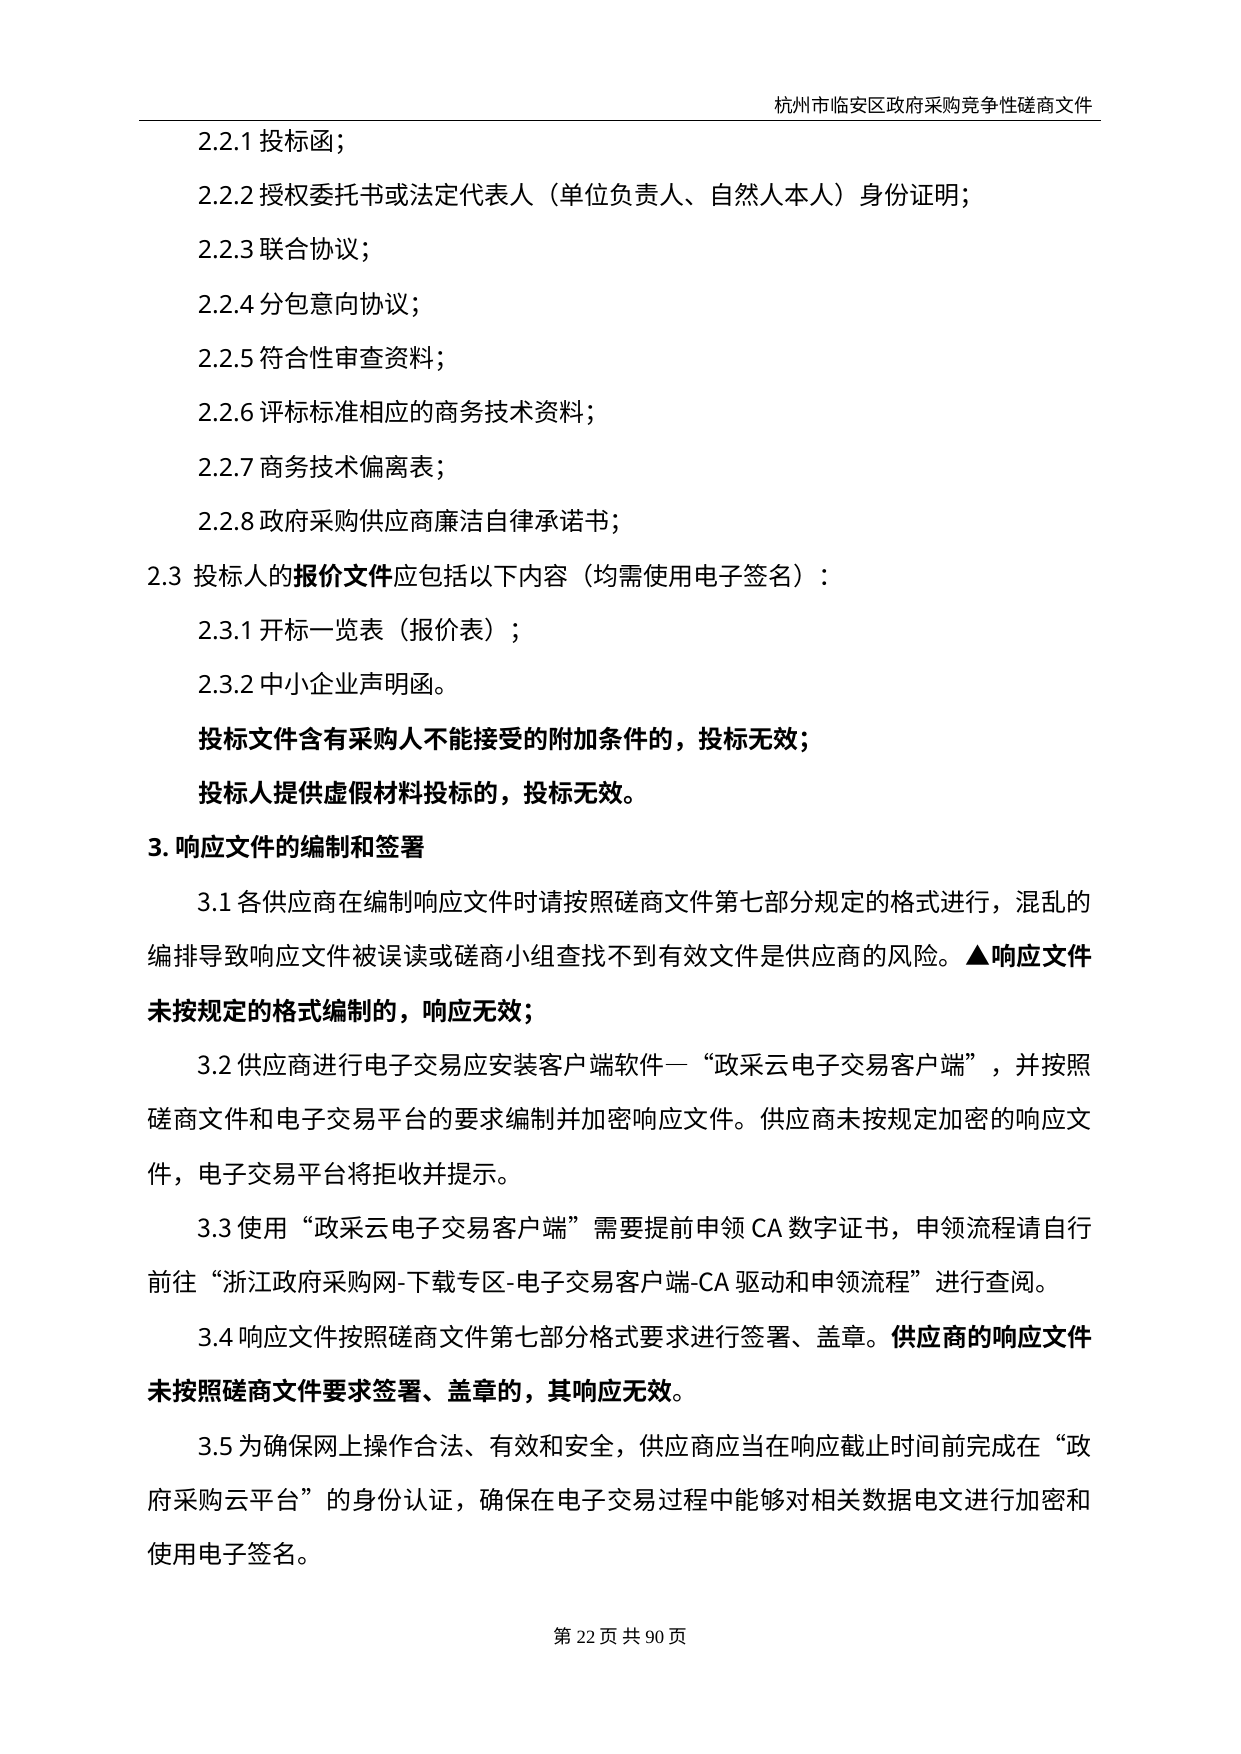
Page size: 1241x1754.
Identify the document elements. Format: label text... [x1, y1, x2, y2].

text 3. 响应文件的编制和签署 [148, 828, 1093, 864]
text 2.2.6评标标准相应的商务技术资料； [148, 393, 1093, 429]
text 2.2.7商务技术偏离表； [148, 447, 1093, 483]
text 2.2.1投标函； [148, 121, 1093, 157]
text 2.2.8政府采购供应商廉洁自律承诺书； [148, 502, 1093, 538]
text 2.2.4分包意向协议； [148, 284, 1093, 320]
text 2.3.1开标一览表（报价表）； [148, 610, 1093, 647]
text 2.3.2中小企业声明函。 [148, 665, 1093, 701]
text 3.4响应文件按照磋商文件第七部分格式要求进行签署、盖章。供应商的响应文件未按照磋商文件要求签署、盖章的，其响应无效。 [148, 1317, 1093, 1408]
text 投标人提供虚假材料投标的，投标无效。 [148, 773, 1093, 810]
text 2.2.3联合协议； [148, 230, 1093, 266]
text 2.3 投标人的报价文件应包括以下内容（均需使用电子签名）： [148, 556, 1093, 592]
text 3.5为确保网上操作合法、有效和安全，供应商应当在响应截止时间前完成在“政府采购云平台”的身份认证，确保在电子交易过程中能够对相关数据电文进行加密和使用电子签名。 [148, 1426, 1093, 1571]
text 2.2.5符合性审查资料； [148, 338, 1093, 375]
text 3.1各供应商在编制响应文件时请按照磋商文件第七部分规定的格式进行，混乱的编排导致响应文件被误读或磋商小组查找不到有效文件是供应商的风险。▲响应文件未按规定的格式编制的，响应无效； [148, 882, 1093, 1027]
text 3.2供应商进行电子交易应安装客户端软件—“政采云电子交易客户端”，并按照磋商文件和电子交易平台的要求编制并加密响应文件。供应商未按规定加密的响应文件，电子交易平台将拒收并提示。 [148, 1045, 1093, 1190]
text 3.3使用“政采云电子交易客户端”需要提前申领CA数字证书，申领流程请自行前往“浙江政府采购网-下载专区-电子交易客户端-CA驱动和申领流程”进行查阅。 [148, 1208, 1093, 1299]
text 2.2.2授权委托书或法定代表人（单位负责人、自然人本人）身份证明； [148, 175, 1093, 212]
text 投标文件含有采购人不能接受的附加条件的，投标无效； [148, 719, 1093, 755]
